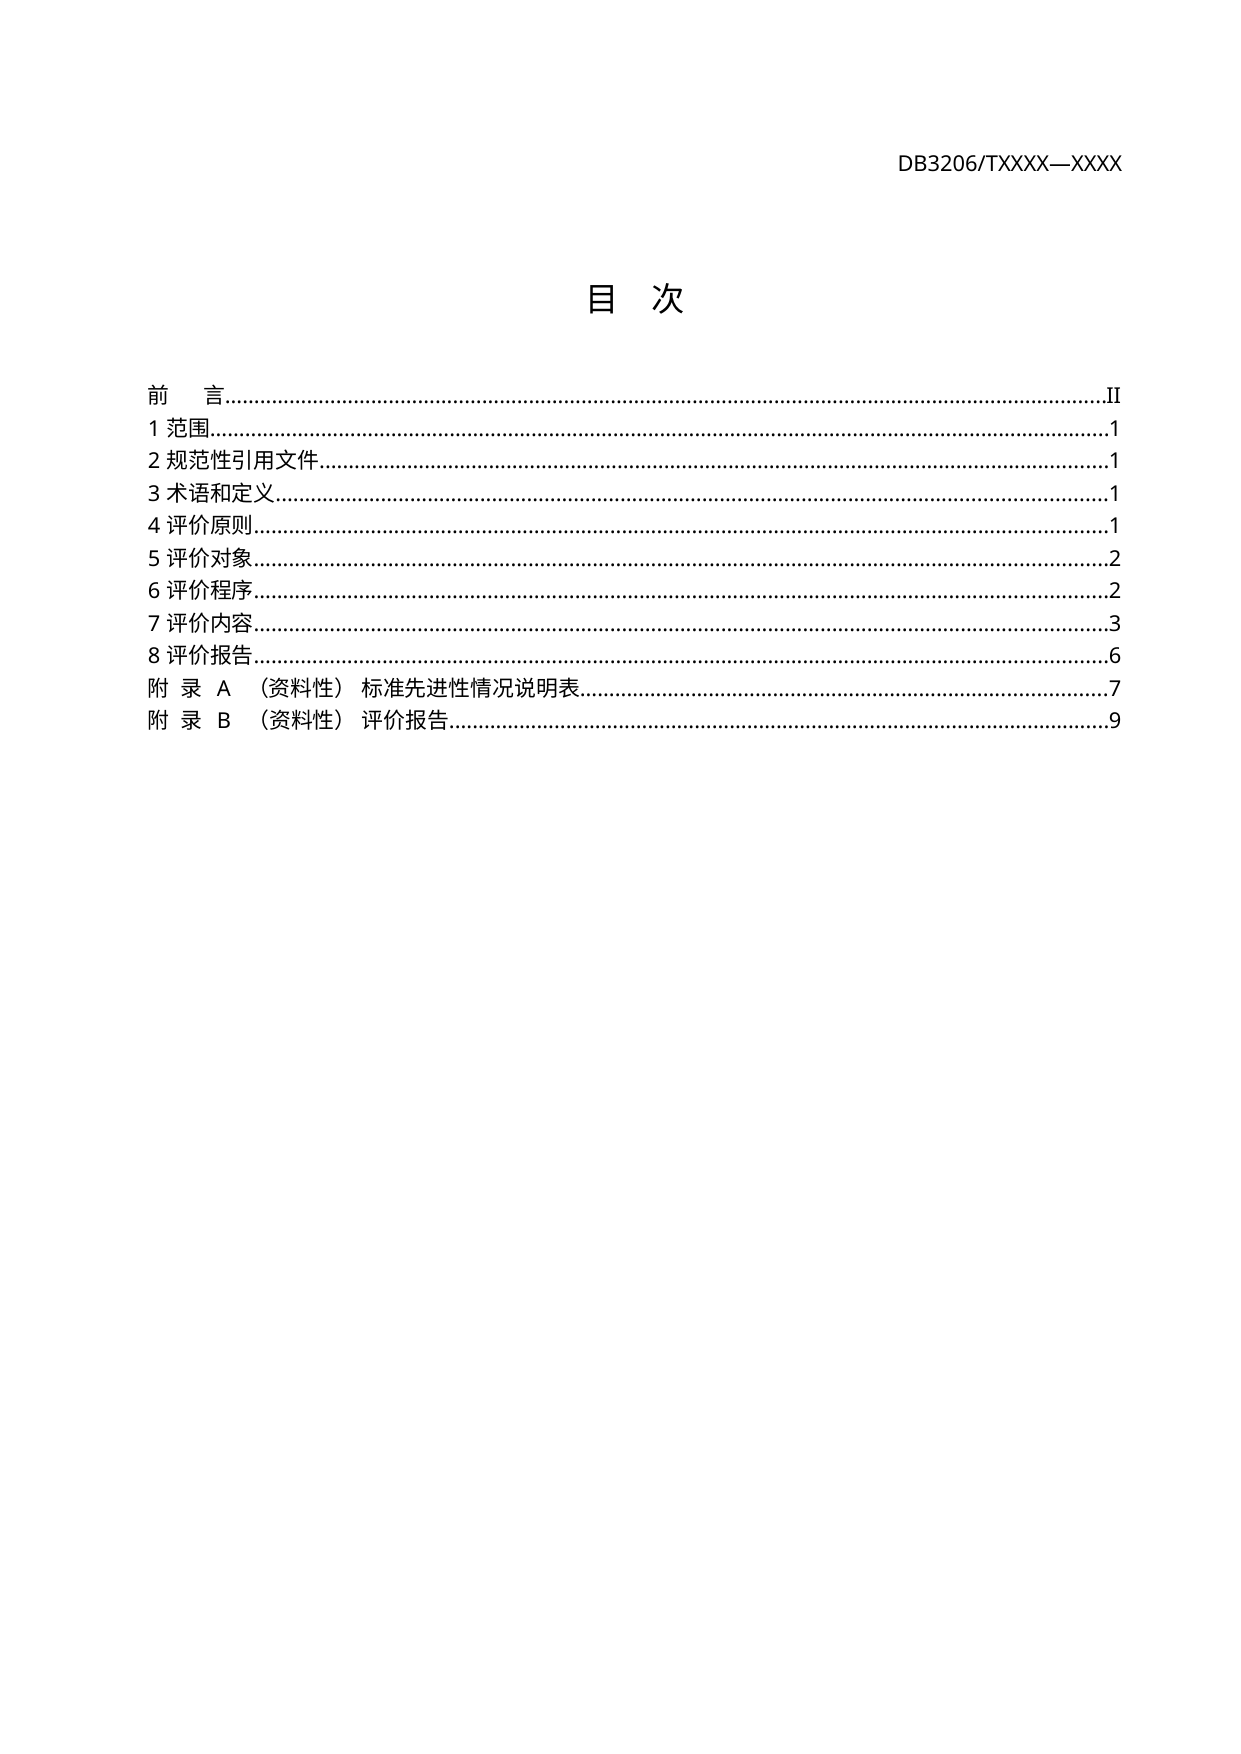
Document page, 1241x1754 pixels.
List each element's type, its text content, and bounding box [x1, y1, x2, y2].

text 3 术语和定义 1 [148, 476, 1122, 508]
text 4 评价原则 1 [148, 508, 1122, 541]
text 8 评价报告 6 [148, 638, 1122, 671]
text 2 规范性引用文件 1 [148, 443, 1122, 476]
text 目次 [148, 264, 1122, 329]
text 1 范围 1 [148, 411, 1122, 443]
text 附录A （资料性） 标准先进性情况说明表 7 [148, 671, 1122, 703]
text 7 评价内容 3 [148, 606, 1122, 638]
text 附录B （资料性） 评价报告 9 [148, 703, 1122, 736]
text 5 评价对象 2 [148, 541, 1122, 573]
text 前言 II [148, 378, 1122, 411]
text 6 评价程序 2 [148, 573, 1122, 606]
